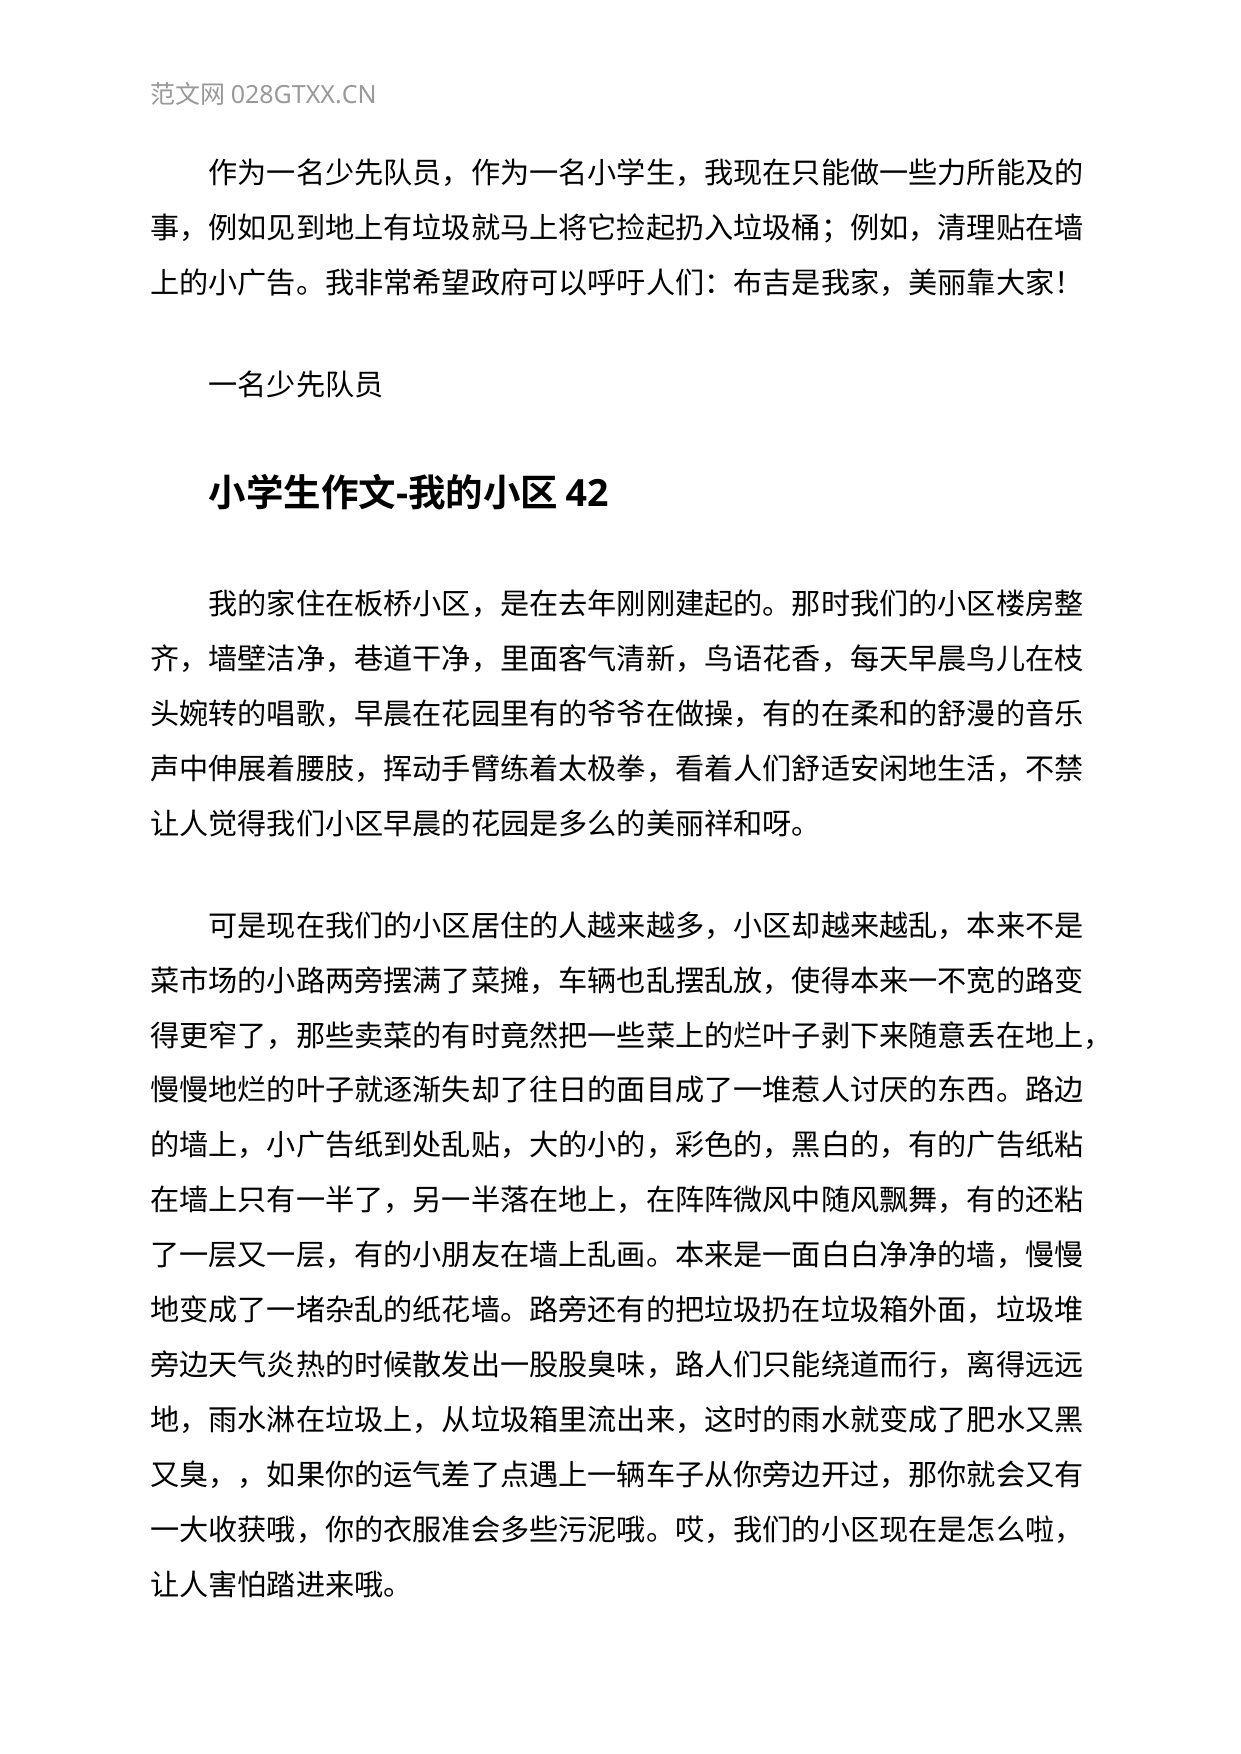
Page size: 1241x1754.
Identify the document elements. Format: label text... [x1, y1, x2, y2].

text 一名少先队员 [150, 362, 1090, 404]
text 可是现在我们的小区居住的人越来越多，小区却越来越乱，本来不是菜市场的小路两旁摆满了菜摊，车辆也乱摆乱放，使得本来一不宽的路变得更窄了，那些卖菜的有时竟然把一些菜上的烂叶子剥下来随意丢在地上，慢慢地烂的叶子就逐渐失却了往日的面目成了一堆惹人讨厌的东西。路边的墙上，小广告纸到处乱贴，大的小的，彩色的，黑白的，有的广告纸粘在墙上只有一半了，另一半落在地上，在阵阵微风中随风飘舞，有的还粘了一层又一层，有的小朋友在墙上乱画。本来是一面白白净净的墙，慢慢地变成了一堵杂乱的纸花墙。路旁还有的把垃圾扔在垃圾箱外面，垃圾堆旁边天气炎热的时候散发出一股股臭味，路人们只能绕道而行，离得远远地，雨水淋在垃圾上，从垃圾箱里流出来，这时的雨水就变成了肥水又黑又臭，，如果你的运气差了点遇上一辆车子从你旁边开过，那你就会又有一大收获哦，你的衣服准会多些污泥哦。哎，我们的小区现在是怎么啦，让人害怕踏进来哦。 [150, 902, 1090, 1603]
text 我的家住在板桥小区，是在去年刚刚建起的。那时我们的小区楼房整齐，墙壁洁净，巷道干净，里面客气清新，鸟语花香，每天早晨鸟儿在枝头婉转的唱歌，早晨在花园里有的爷爷在做操，有的在柔和的舒漫的音乐声中伸展着腰肢，挥动手臂练着太极拳，看着人们舒适安闲地生活，不禁让人觉得我们小区早晨的花园是多么的美丽祥和呀。 [150, 581, 1090, 843]
text 作为一名少先队员，作为一名小学生，我现在只能做一些力所能及的事，例如见到地上有垃圾就马上将它捡起扔入垃圾桶；例如，清理贴在墙上的小广告。我非常希望政府可以呼吁人们：布吉是我家，美丽靠大家！ [150, 150, 1090, 302]
text 小学生作文-我的小区42 [150, 463, 1090, 518]
